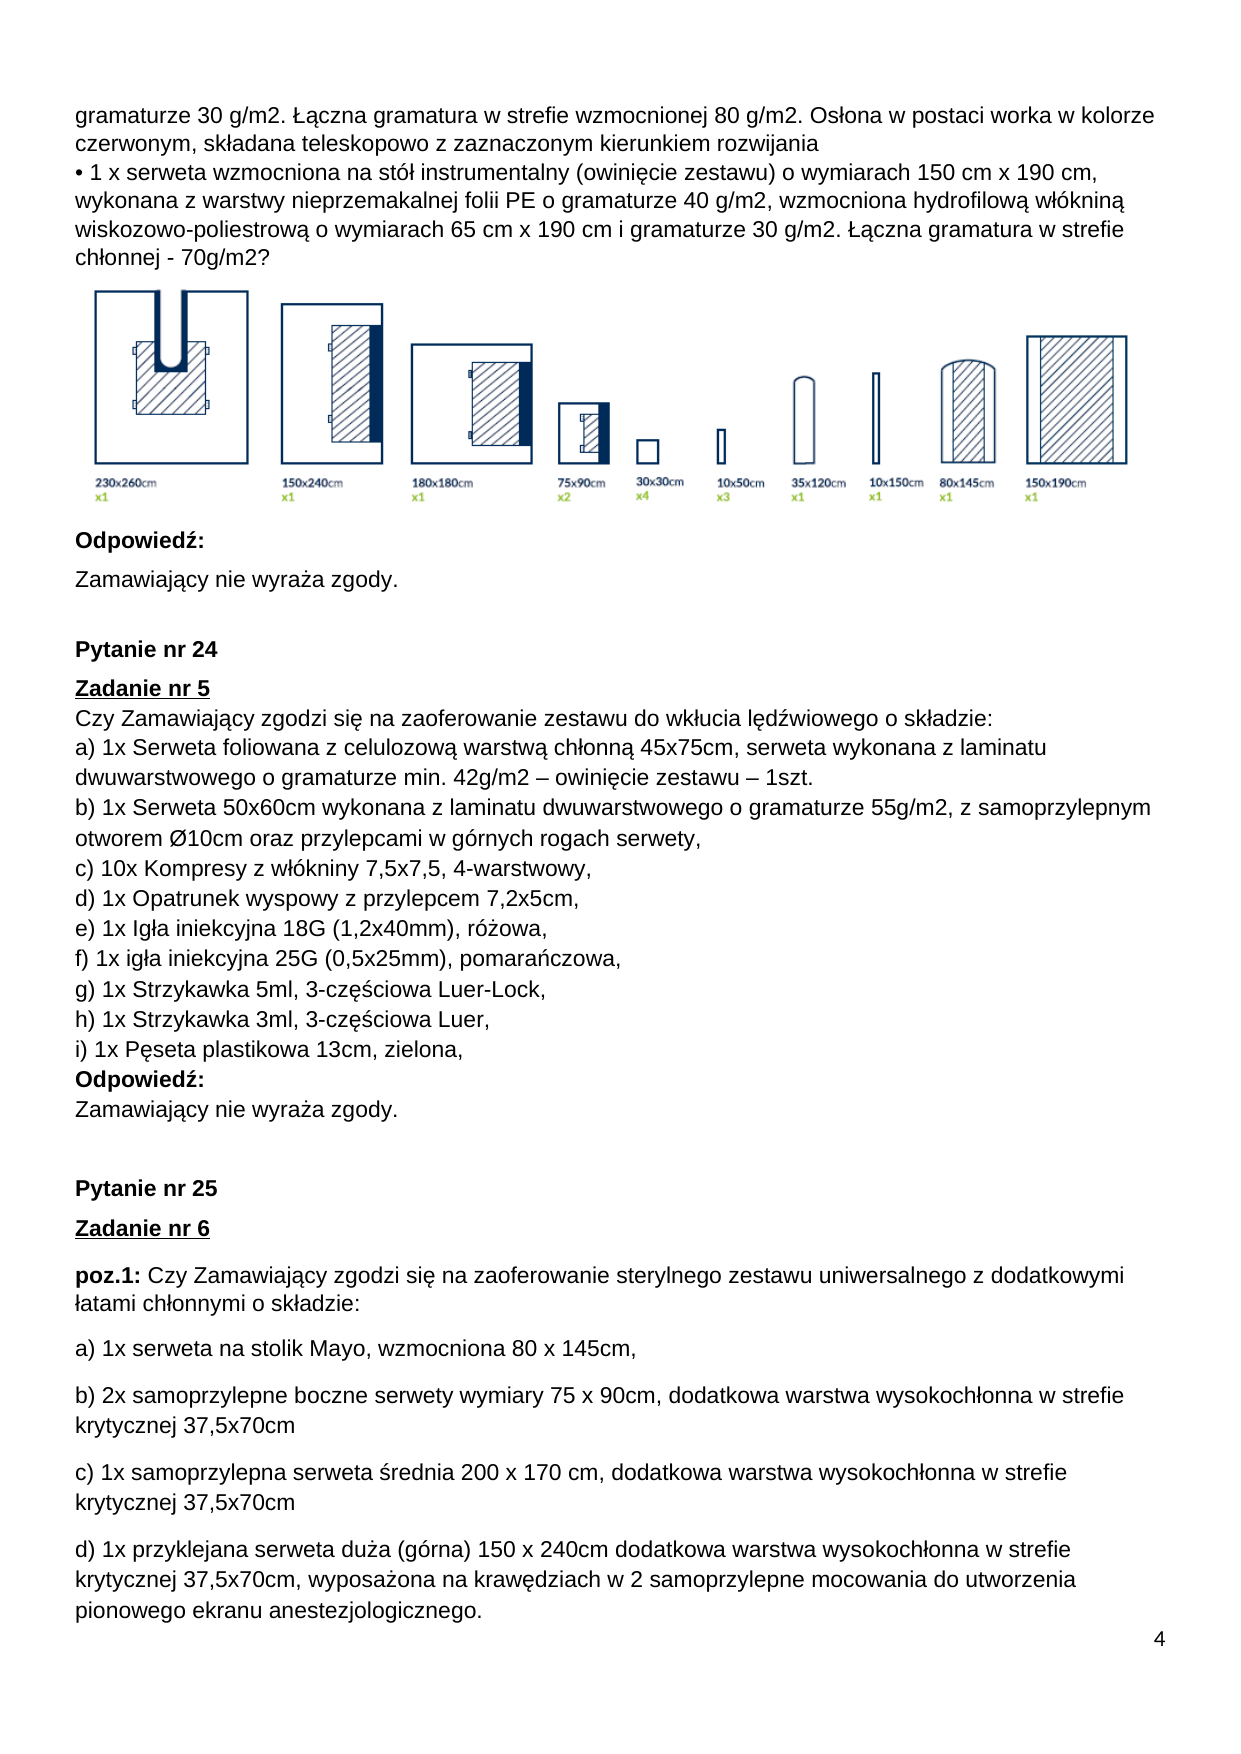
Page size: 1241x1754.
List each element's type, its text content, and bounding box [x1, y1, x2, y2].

text Odpowiedź: [75, 527, 1165, 553]
text f) 1x igła iniekcyjna 25G (0,5x25mm), pomarańczowa, [75, 945, 1165, 972]
text Zadanie nr 6 [75, 1215, 1165, 1241]
text Pytanie nr 24 [75, 636, 1165, 662]
text Odpowiedź: [75, 1066, 1165, 1092]
text b) 1x Serweta 50x60cm wykonana z laminatu dwuwarstwowego o gramaturze 55g/m2, z samoprzylepnym otworem Ø10cm oraz przylepcami w górnych rogach serwety, [75, 794, 1165, 851]
text a) 1x serweta na stolik Mayo, wzmocniona 80 x 145cm, [75, 1335, 1165, 1362]
picture [75, 272, 1138, 513]
text d) 1x Opatrunek wyspowy z przylepcem 7,2x5cm, [75, 885, 1165, 911]
text a) 1x Serweta foliowana z celulozową warstwą chłonną 45x75cm, serweta wykonana z laminatu dwuwarstwowego o gramaturze min. 42g/m2 – owinięcie zestawu – 1szt. [75, 734, 1165, 790]
text h) 1x Strzykawka 3ml, 3-częściowa Luer, [75, 1006, 1165, 1032]
text e) 1x Igła iniekcyjna 18G (1,2x40mm), różowa, [75, 915, 1165, 941]
text c) 10x Kompresy z włókniny 7,5x7,5, 4-warstwowy, [75, 855, 1165, 881]
text b) 2x samoprzylepne boczne serwety wymiary 75 x 90cm, dodatkowa warstwa wysokochłonna w strefie krytycznej 37,5x70cm [75, 1382, 1165, 1439]
text c) 1x samoprzylepna serweta średnia 200 x 170 cm, dodatkowa warstwa wysokochłonna w strefie krytycznej 37,5x70cm [75, 1459, 1165, 1516]
text • 1 x serweta wzmocniona na stół instrumentalny (owinięcie zestawu) o wymiarach 150 cm x 190 cm, wykonana z warstwy nieprzemakalnej folii PE o gramaturze 40 g/m2, wzmocniona hydrofilową włókniną wiskozowo-poliestrową o wymiarach 65 cm x 190 cm i gramaturze 30 g/m2. Łączna gramatura w strefie chłonnej - 70g/m2? [75, 159, 1165, 270]
text Zamawiający nie wyraża zgody. [75, 566, 1165, 592]
text i) 1x Pęseta plastikowa 13cm, zielona, [75, 1036, 1165, 1062]
text Czy Zamawiający zgodzi się na zaoferowanie zestawu do wkłucia lędźwiowego o składzie: [75, 705, 1165, 732]
text poz.1: Czy Zamawiający zgodzi się na zaoferowanie sterylnego zestawu uniwersalnego z dodatkowymi łatami chłonnymi o składzie: [75, 1262, 1165, 1316]
text g) 1x Strzykawka 5ml, 3-częściowa Luer-Lock, [75, 976, 1165, 1002]
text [75, 102, 1165, 157]
text Zamawiający nie wyraża zgody. [75, 1096, 1165, 1123]
text Pytanie nr 25 [75, 1175, 1165, 1202]
text Zadanie nr 5 [75, 675, 1165, 702]
text d) 1x przyklejana serweta duża (górna) 150 x 240cm dodatkowa warstwa wysokochłonna w strefie krytycznej 37,5x70cm, wyposażona na krawędziach w 2 samoprzylepne mocowania do utworzenia pionowego ekranu anestezjologicznego. [75, 1536, 1165, 1623]
